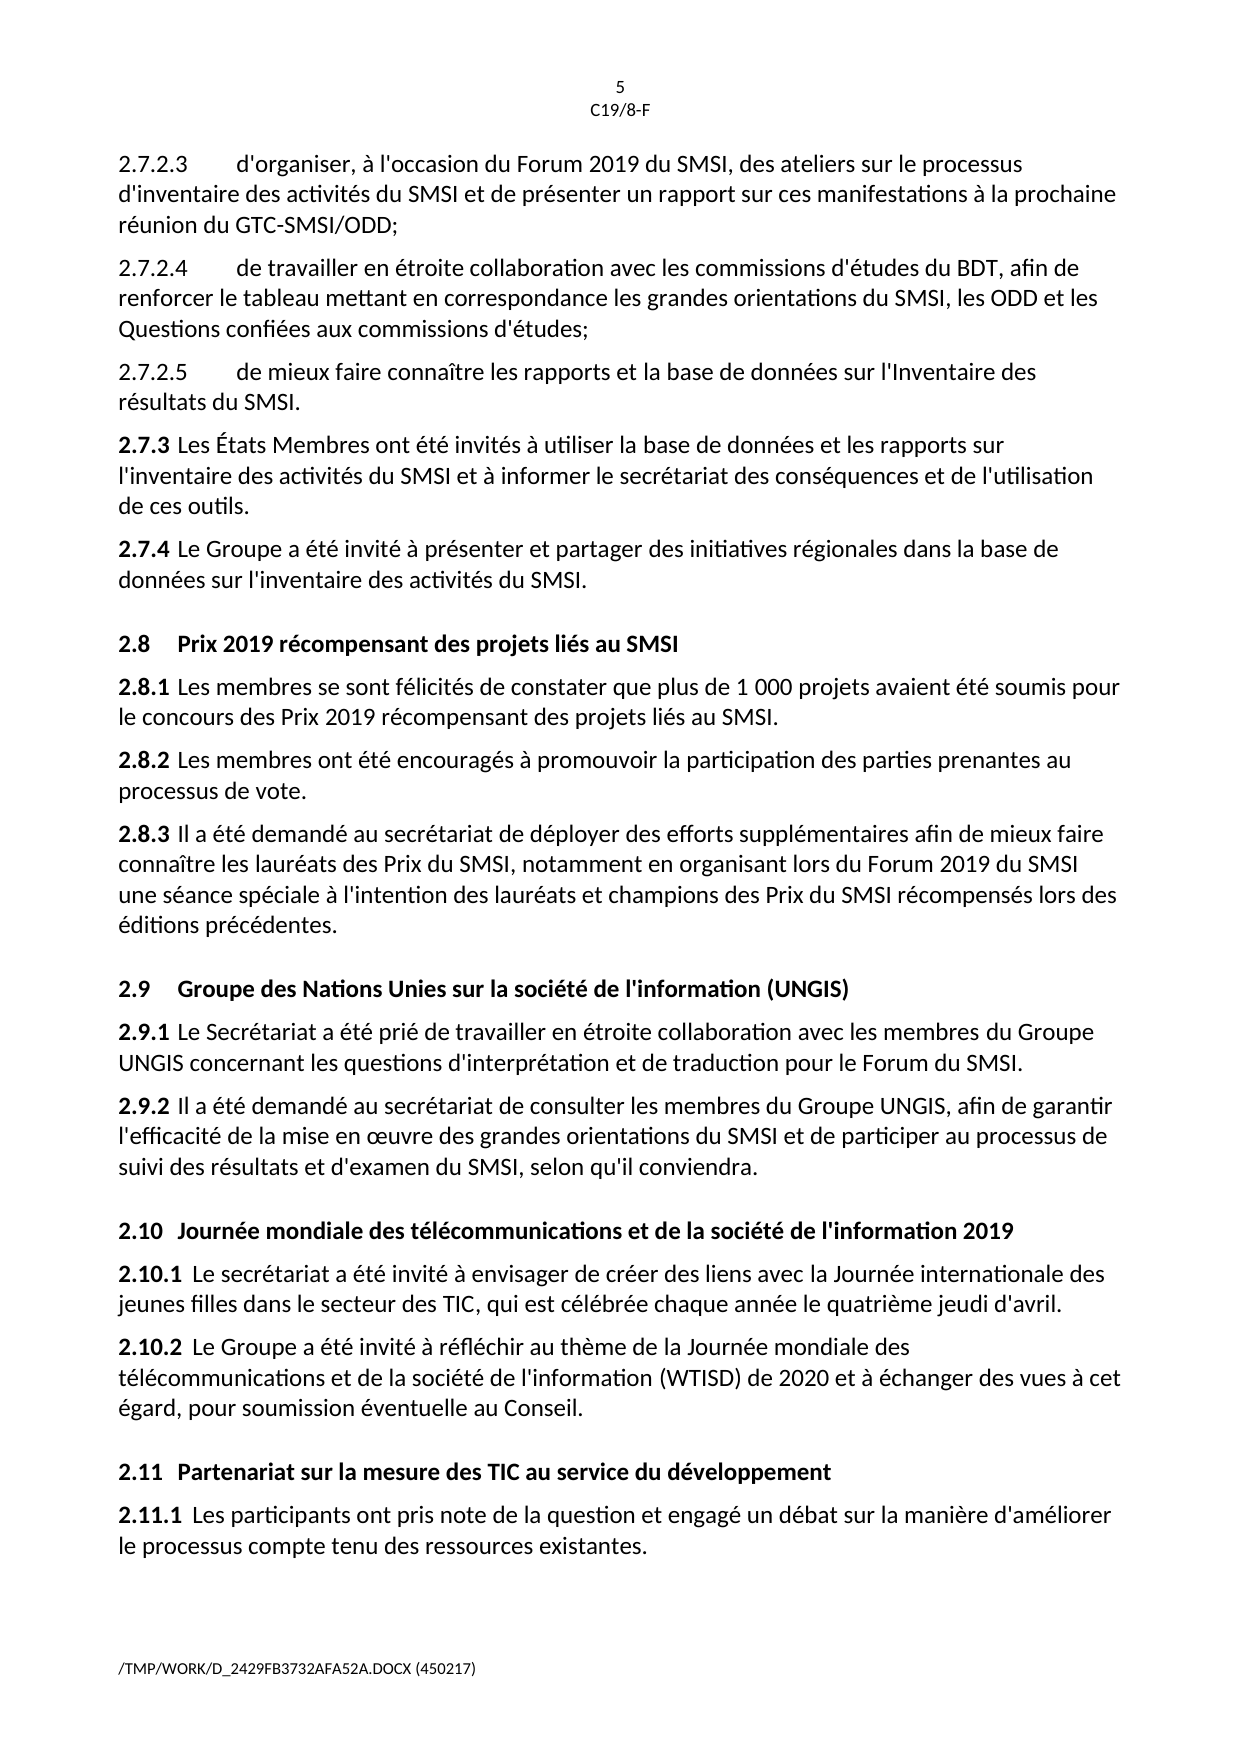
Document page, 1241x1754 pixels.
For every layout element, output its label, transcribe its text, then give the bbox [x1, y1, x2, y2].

text 2.7.4 Le Groupe a été invité à présenter et partager des initiatives régionales dans la base de données sur l'inventaire des activités du SMSI. [118, 533, 1122, 594]
text 2.10.1 Le secrétariat a été invité à envisager de créer des liens avec la Journée internationale des jeunes filles dans le secteur des TIC, qui est célébrée chaque année le quatrième jeudi d'avril. [118, 1258, 1122, 1319]
subtitle 2.8 Prix 2019 récompensant des projets liés au SMSI [118, 628, 1122, 658]
text 2.7.2.5 de mieux faire connaître les rapports et la base de données sur l'Inventaire des résultats du SMSI. [118, 356, 1122, 417]
text 2.7.2.4 de travailler en étroite collaboration avec les commissions d'études du BDT, afin de renforcer le tableau mettant en correspondance les grandes orientations du SMSI, les ODD et les Questions confiées aux commissions d'études; [118, 252, 1122, 343]
text 2.7.2.3 d'organiser, à l'occasion du Forum 2019 du SMSI, des ateliers sur le processus d'inventaire des activités du SMSI et de présenter un rapport sur ces manifestations à la prochaine réunion du GTC-SMSI/ODD; [118, 148, 1122, 239]
subtitle 2.11 Partenariat sur la mesure des TIC au service du développement [118, 1456, 1122, 1487]
text 2.9.1 Le Secrétariat a été prié de travailler en étroite collaboration avec les membres du Groupe UNGIS concernant les questions d'interprétation et de traduction pour le Forum du SMSI. [118, 1016, 1122, 1077]
text 2.7.3 Les États Membres ont été invités à utiliser la base de données et les rapports sur l'inventaire des activités du SMSI et à informer le secrétariat des conséquences et de l'utilisation de ces outils. [118, 429, 1122, 521]
text 2.8.2 Les membres ont été encouragés à promouvoir la participation des parties prenantes au processus de vote. [118, 744, 1122, 805]
text 2.11.1 Les participants ont pris note de la question et engagé un débat sur la manière d'améliorer le processus compte tenu des ressources existantes. [118, 1499, 1122, 1560]
text 2.9.2 Il a été demandé au secrétariat de consulter les membres du Groupe UNGIS, afin de garantir l'efficacité de la mise en œuvre des grandes orientations du SMSI et de participer au processus de suivi des résultats et d'examen du SMSI, selon qu'il conviendra. [118, 1090, 1122, 1181]
text 2.10.2 Le Groupe a été invité à réfléchir au thème de la Journée mondiale des télécommunications et de la société de l'information (WTISD) de 2020 et à échanger des vues à cet égard, pour soumission éventuelle au Conseil. [118, 1331, 1122, 1423]
text 2.8.1 Les membres se sont félicités de constater que plus de 1 000 projets avaient été soumis pour le concours des Prix 2019 récompensant des projets liés au SMSI. [118, 671, 1122, 732]
subtitle 2.10 Journée mondiale des télécommunications et de la société de l'information 2019 [118, 1215, 1122, 1245]
text 2.8.3 Il a été demandé au secrétariat de déployer des efforts supplémentaires afin de mieux faire connaître les lauréats des Prix du SMSI, notamment en organisant lors du Forum 2019 du SMSI une séance spéciale à l'intention des lauréats et champions des Prix du SMSI récompensés lors des éditions précédentes. [118, 818, 1122, 940]
subtitle 2.9 Groupe des Nations Unies sur la société de l'information (UNGIS) [118, 973, 1122, 1004]
